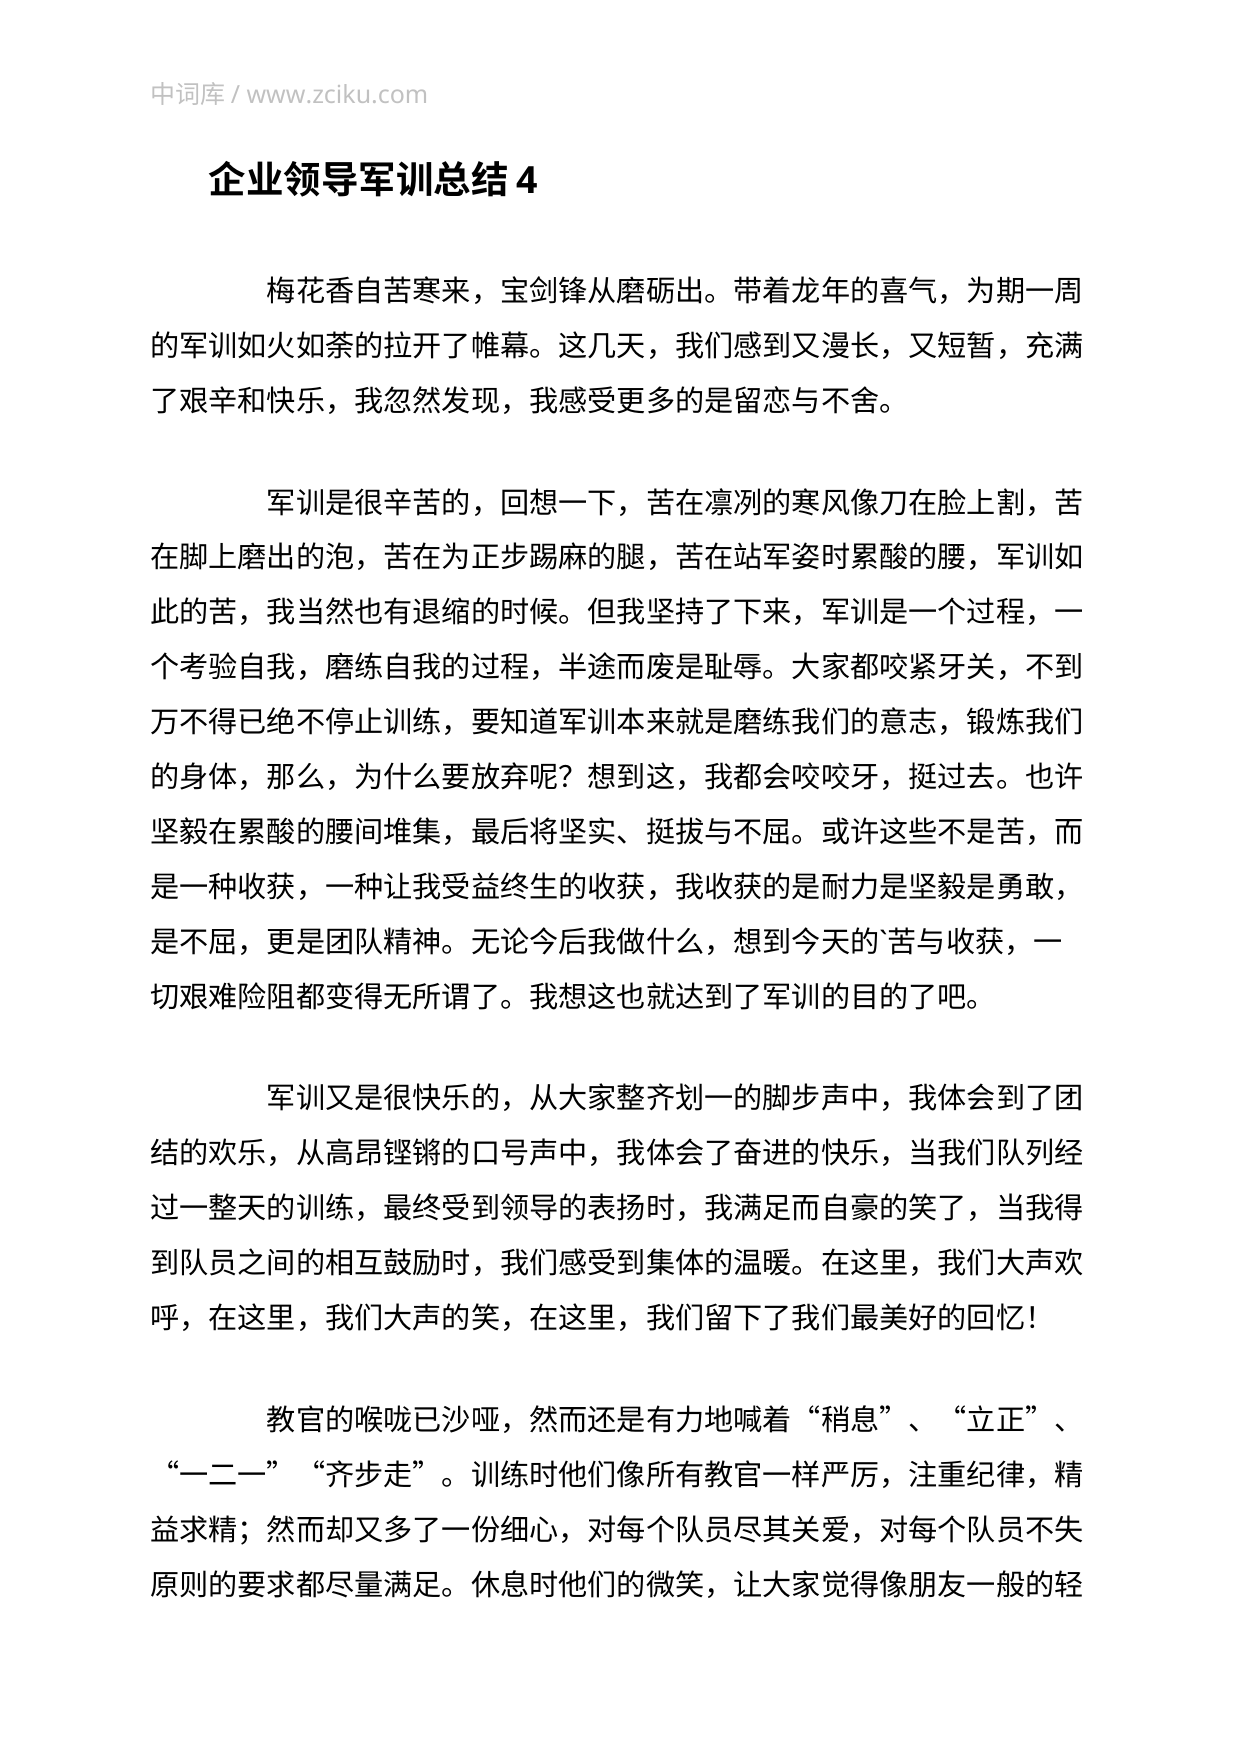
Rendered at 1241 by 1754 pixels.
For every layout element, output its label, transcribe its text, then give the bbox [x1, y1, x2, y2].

text 军训又是很快乐的，从大家整齐划一的脚步声中，我体会到了团结的欢乐，从高昂铿锵的口号声中，我体会了奋进的快乐，当我们队列经过一整天的训练，最终受到领导的表扬时，我满足而自豪的笑了，当我得到队员之间的相互鼓励时，我们感受到集体的温暖。在这里，我们大声欢呼，在这里，我们大声的笑，在这里，我们留下了我们最美好的回忆！ [150, 1075, 1090, 1337]
text 企业领导军训总结4 [150, 150, 1090, 204]
text 军训是很辛苦的，回想一下，苦在凛冽的寒风像刀在脸上割，苦在脚上磨出的泡，苦在为正步踢麻的腿，苦在站军姿时累酸的腰，军训如此的苦，我当然也有退缩的时候。但我坚持了下来，军训是一个过程，一个考验自我，磨练自我的过程，半途而废是耻辱。大家都咬紧牙关，不到万不得已绝不停止训练，要知道军训本来就是磨练我们的意志，锻炼我们的身体，那么，为什么要放弃呢？想到这，我都会咬咬牙，挺过去。也许坚毅在累酸的腰间堆集，最后将坚实、挺拔与不屈。或许这些不是苦，而是一种收获，一种让我受益终生的收获，我收获的是耐力是坚毅是勇敢，是不屈，更是团队精神。无论今后我做什么，想到今天的`苦与收获，一切艰难险阻都变得无所谓了。我想这也就达到了军训的目的了吧。 [150, 479, 1090, 1016]
text 梅花香自苦寒来，宝剑锋从磨砺出。带着龙年的喜气，为期一周的军训如火如荼的拉开了帷幕。这几天，我们感到又漫长，又短暂，充满了艰辛和快乐，我忽然发现，我感受更多的是留恋与不舍。 [150, 268, 1090, 420]
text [150, 1396, 1090, 1603]
